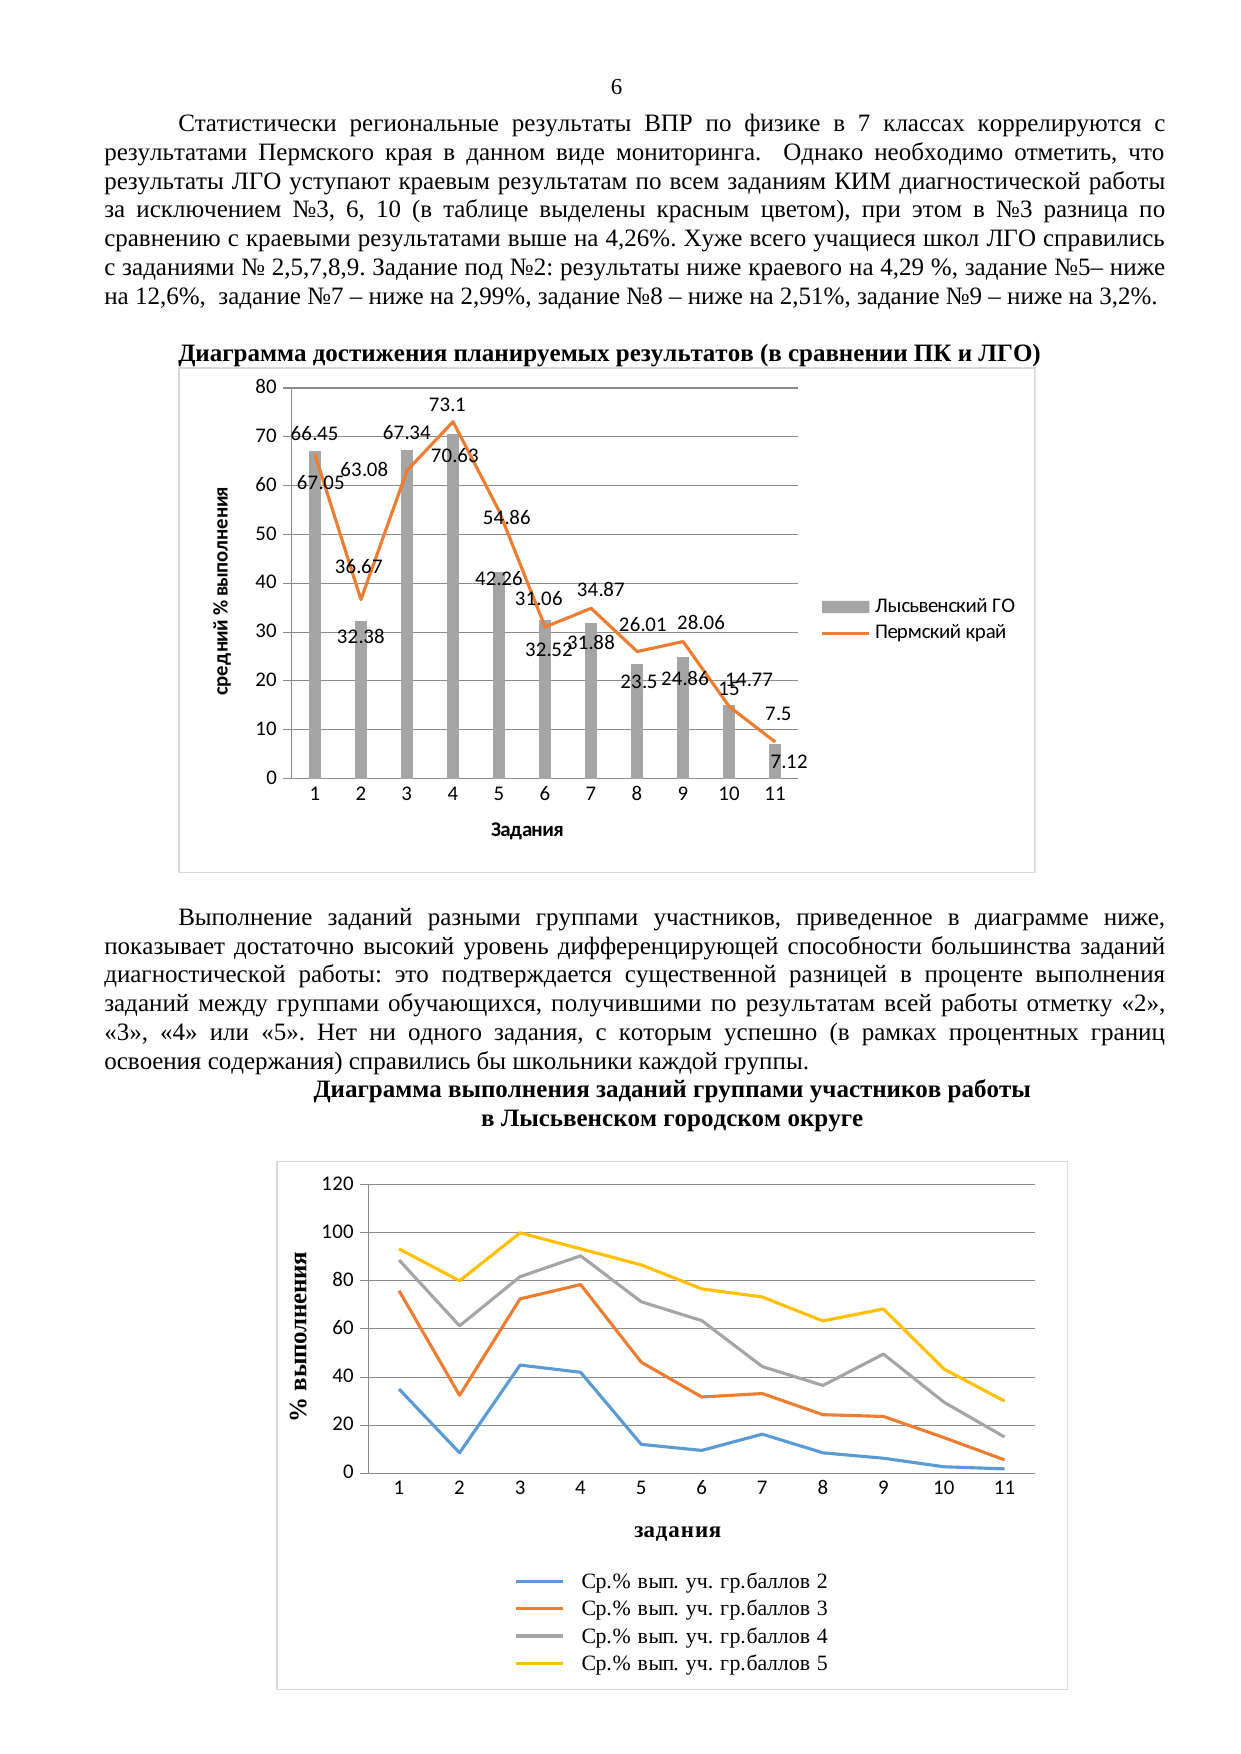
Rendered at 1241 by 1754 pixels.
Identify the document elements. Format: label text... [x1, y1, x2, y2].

subtitle Диаграмма достижения планируемых результатов (в сравнении ПК и ЛГО) [104, 338, 1166, 367]
subtitle Диаграмма выполнения заданий группами участников работы [104, 1074, 1166, 1103]
subtitle Выполнение заданий разными группами участников, приведенное в диаграмме ниже, показывает достаточно высокий уровень дифференцирующей способности большинства заданий диагностической работы: это подтверждается существенной разницей в проценте выполнения заданий между группами обучающихся, получившими по результатам всей работы отметку «2», «3», «4» или «5». Нет ни одного задания, с которым успешно (в рамках процентных границ освоения содержания) справились бы школьники каждой группы. [104, 902, 1166, 1074]
subtitle в Лысьвенском городском округе [104, 1103, 1166, 1132]
subtitle Статистически региональные результаты ВПР по физике в 7 классах коррелируются с результатами Пермского края в данном виде мониторинга. Однако необходимо отметить, что результаты ЛГО уступают краевым результатам по всем заданиям КИМ диагностической работы за исключением №3, 6, 10 (в таблице выделены красным цветом), при этом в №3 разница по сравнению с краевыми результатами выше на 4,26%. Хуже всего учащиеся школ ЛГО справились с заданиями № 2,5,7,8,9. Задание под №2: результаты ниже краевого на 4,29 %, задание №5– ниже на 12,6%, задание №7 – ниже на 2,99%, задание №8 – ниже на 2,51%, задание №9 – ниже на 3,2%. [104, 108, 1166, 309]
